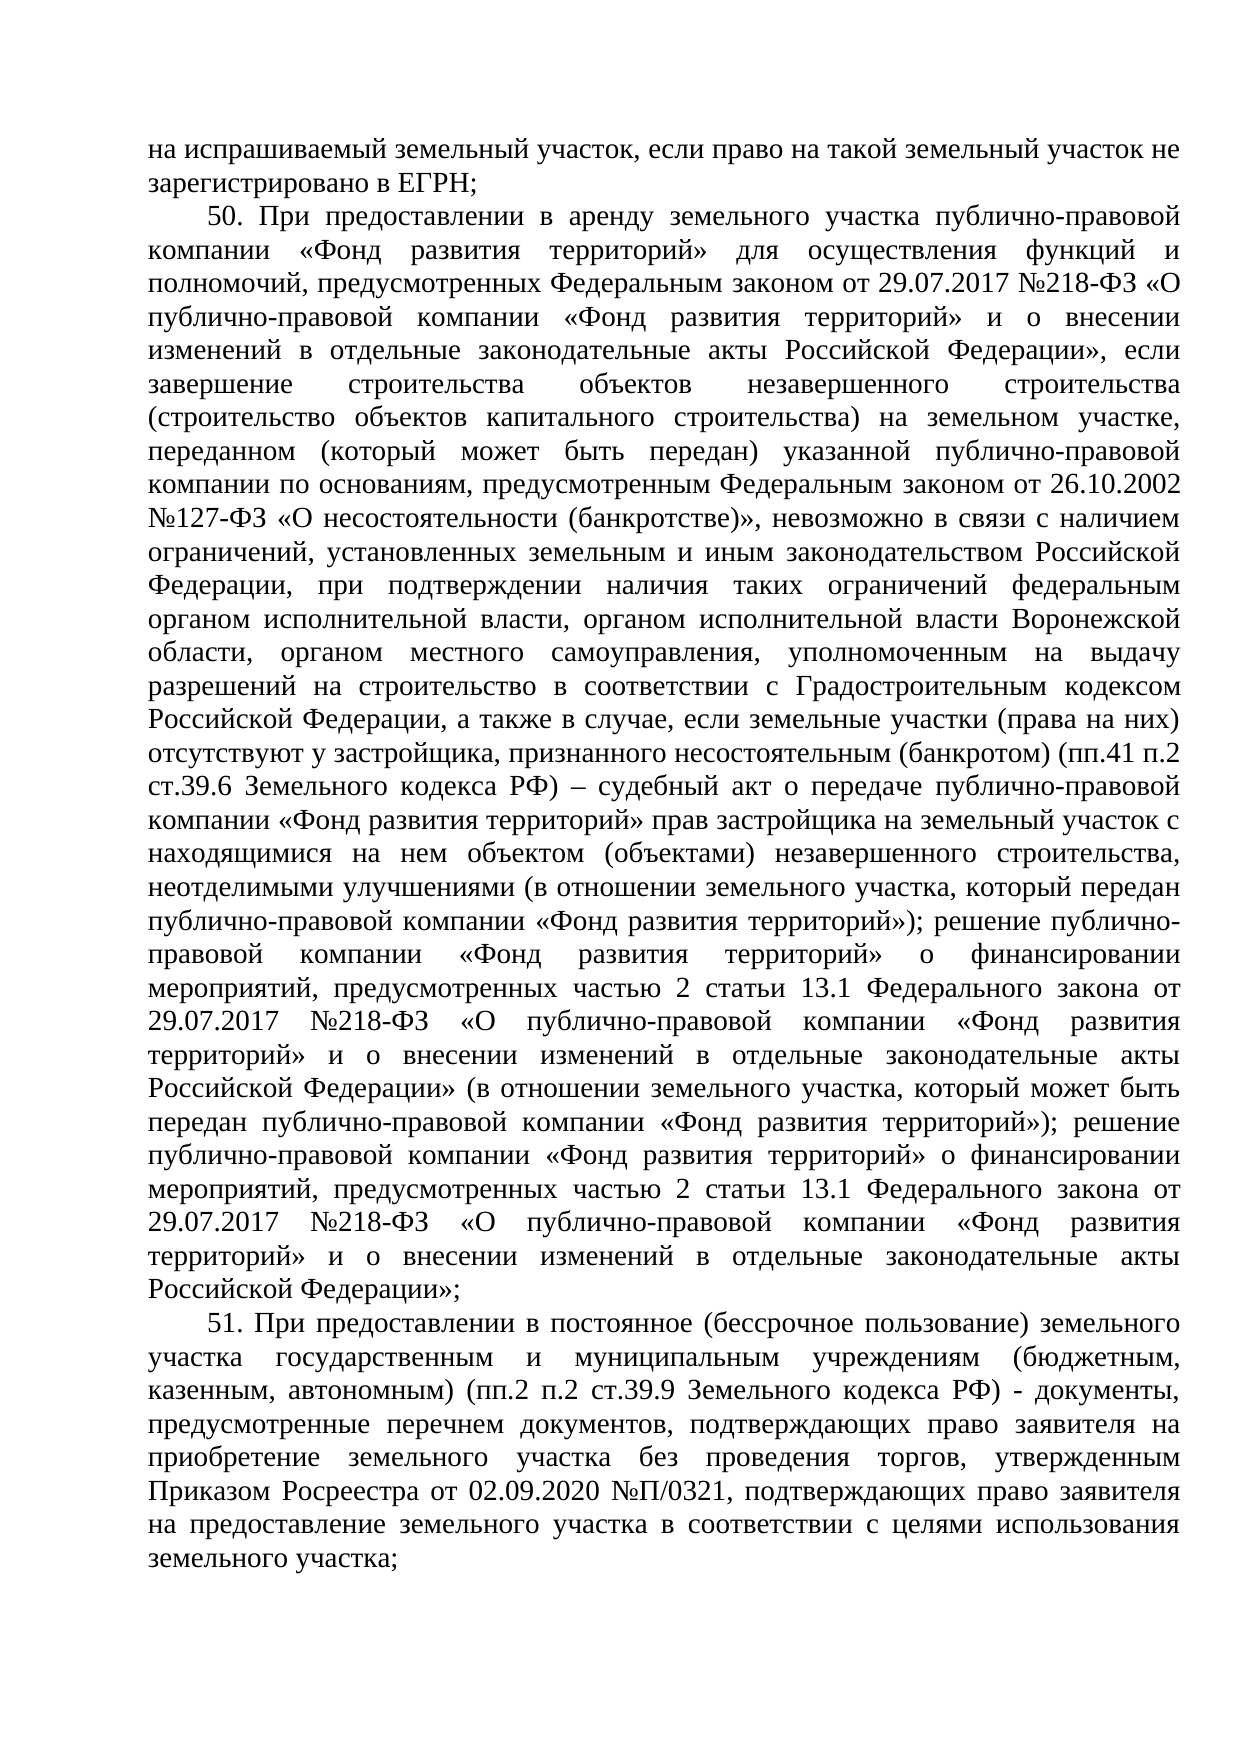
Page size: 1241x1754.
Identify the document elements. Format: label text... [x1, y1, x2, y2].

text 50. При предоставлении в аренду земельного участка публично-правовой компании «Фонд развития территорий» для осуществления функций и полномочий, предусмотренных Федеральным законом от 29.07.2017 №218-ФЗ «О публично-правовой компании «Фонд развития территорий» и о внесении изменений в отдельные законодательные акты Российской Федерации», если завершение строительства объектов незавершенного строительства (строительство объектов капитального строительства) на земельном участке, переданном (который может быть передан) указанной публично-правовой компании по основаниям, предусмотренным Федеральным законом от 26.10.2002 №127-ФЗ «О несостоятельности (банкротстве)», невозможно в связи с наличием ограничений, установленных земельным и иным законодательством Российской Федерации, при подтверждении наличия таких ограничений федеральным органом исполнительной власти, органом исполнительной власти Воронежской области, органом местного самоуправления, уполномоченным на выдачу разрешений на строительство в соответствии с Градостроительным кодексом Российской Федерации, а также в случае, если земельные участки (права на них) отсутствуют у застройщика, признанного несостоятельным (банкротом) (пп.41 п.2 ст.39.6 Земельного кодекса РФ) – судебный акт о передаче публично-правовой компании «Фонд развития территорий» прав застройщика на земельный участок с находящимися на нем объектом (объектами) незавершенного строительства, неотделимыми улучшениями (в отношении земельного участка, который передан публично-правовой компании «Фонд развития территорий»); решение публично-правовой компании «Фонд развития территорий» о финансировании мероприятий, предусмотренных частью 2 статьи 13.1 Федерального закона от 29.07.2017 №218-ФЗ «О публично-правовой компании «Фонд развития территорий» и о внесении изменений в отдельные законодательные акты Российской Федерации» (в отношении земельного участка, который может быть передан публично-правовой компании «Фонд развития территорий»); решение публично-правовой компании «Фонд развития территорий» о финансировании мероприятий, предусмотренных частью 2 статьи 13.1 Федерального закона от 29.07.2017 №218-ФЗ «О публично-правовой компании «Фонд развития территорий» и о внесении изменений в отдельные законодательные акты Российской Федерации»; [148, 198, 1181, 1305]
text 51. При предоставлении в постоянное (бессрочное пользование) земельного участка государственным и муниципальным учреждениям (бюджетным, казенным, автономным) (пп.2 п.2 ст.39.9 Земельного кодекса РФ) - документы, предусмотренные перечнем документов, подтверждающих право заявителя на приобретение земельного участка без проведения торгов, утвержденным Приказом Росреестра от 02.09.2020 №П/0321, подтверждающих право заявителя на предоставление земельного участка в соответствии с целями использования земельного участка; [148, 1305, 1181, 1573]
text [148, 131, 1181, 198]
